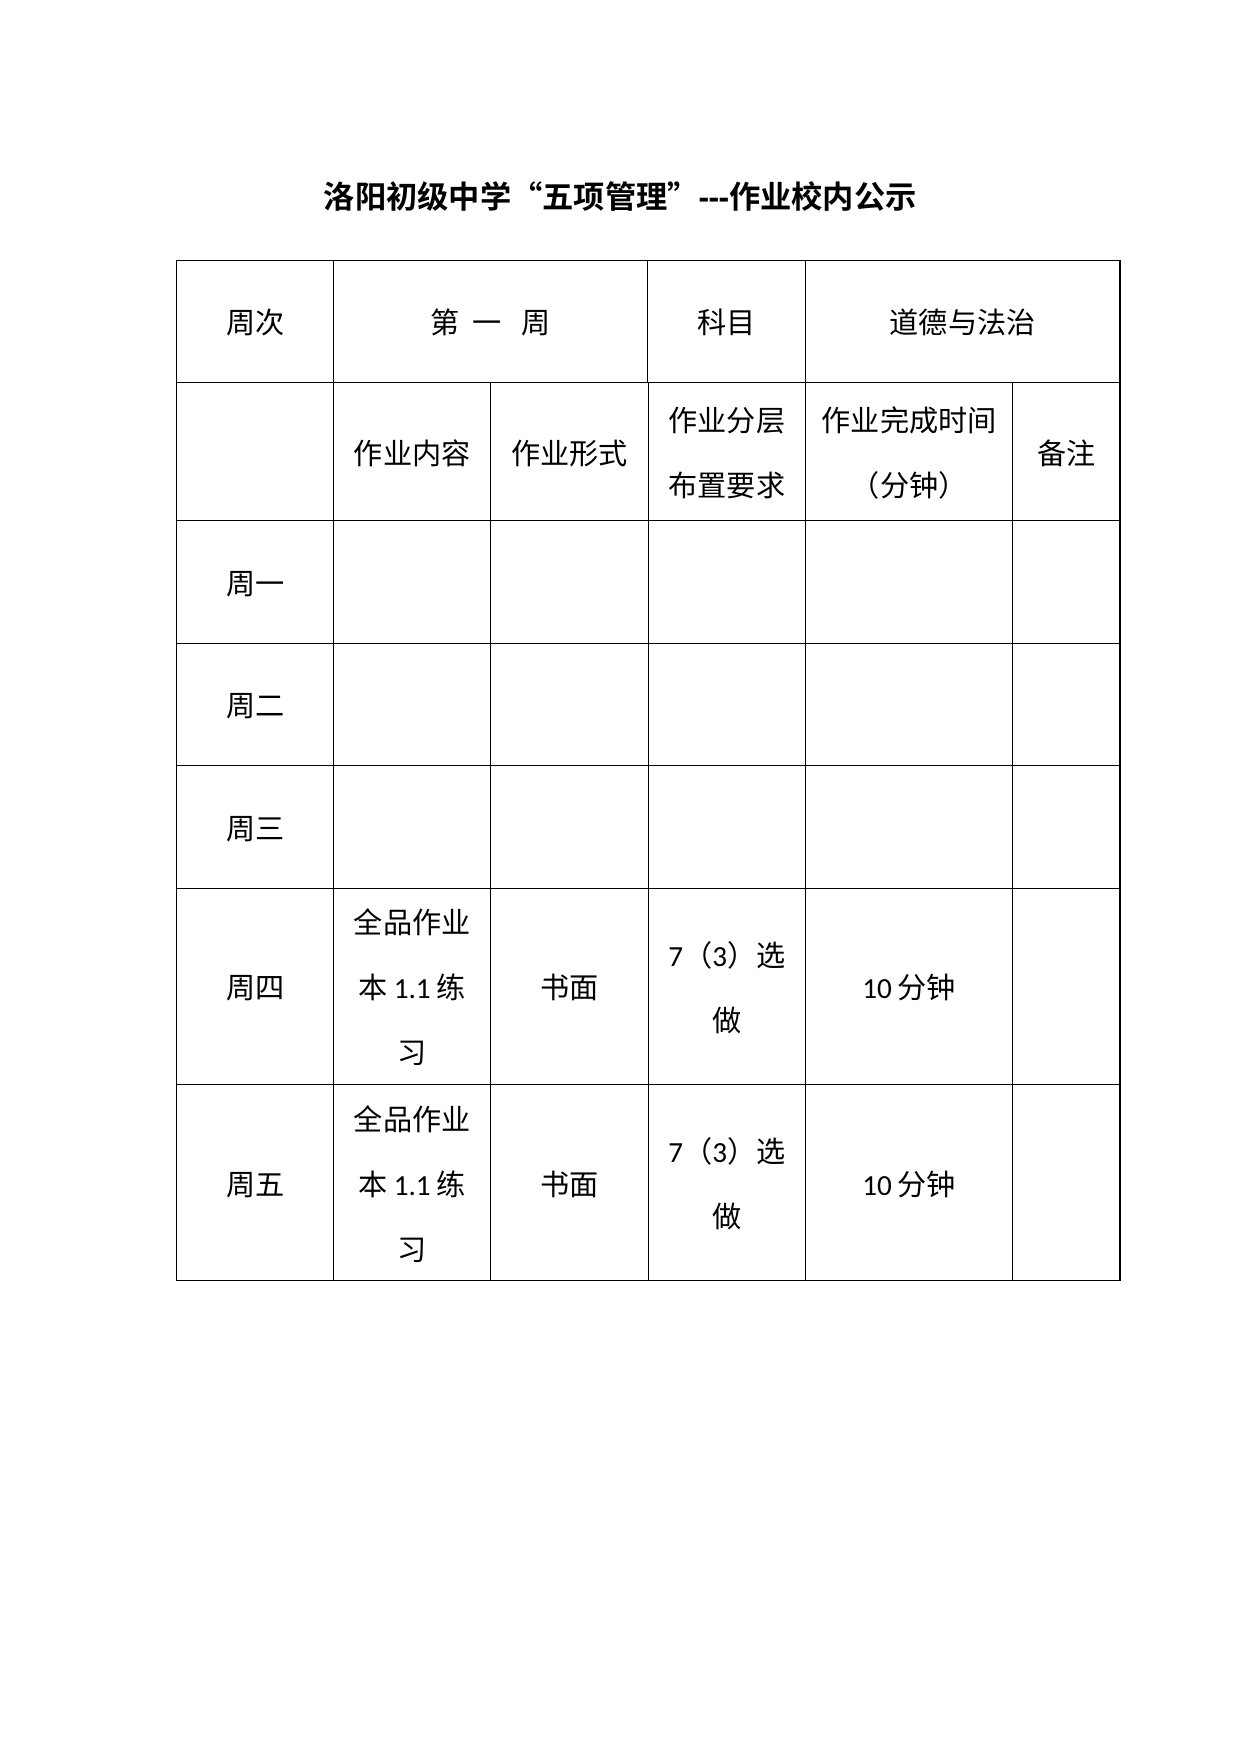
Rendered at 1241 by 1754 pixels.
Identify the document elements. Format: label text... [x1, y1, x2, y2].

table_cell [491, 521, 648, 642]
table_cell [177, 383, 333, 520]
table_header 第 一 周 [334, 261, 647, 382]
table_cell 作业形式 [491, 383, 648, 520]
table_cell [334, 766, 490, 888]
table_cell 备注 [1013, 383, 1119, 520]
table_cell 10分钟 [806, 889, 1012, 1084]
table_cell 作业分层布置要求 [649, 383, 805, 520]
table_cell 10分钟 [806, 1085, 1012, 1280]
table_header 科目 [648, 261, 805, 382]
table_cell [806, 644, 1012, 765]
table_cell 全品作业本1.1练习 [334, 1085, 490, 1280]
table_cell 书面 [491, 1085, 648, 1280]
table_cell 周四 [177, 889, 333, 1084]
table_cell [334, 521, 490, 642]
table_cell [649, 521, 805, 642]
table_cell [491, 766, 648, 888]
table_cell [1013, 521, 1119, 642]
table_cell 7（3）选做 [649, 889, 805, 1084]
table_cell [649, 644, 805, 765]
table_cell 作业完成时间（分钟） [806, 383, 1012, 520]
table_cell 周一 [177, 521, 333, 642]
table_header 周次 [177, 261, 333, 382]
table_cell [1013, 644, 1119, 765]
table_cell [649, 766, 805, 888]
table_header 道德与法治 [806, 261, 1119, 382]
table_cell 7（3）选做 [649, 1085, 805, 1280]
table_cell 全品作业本1.1练习 [334, 889, 490, 1084]
table_cell [334, 644, 490, 765]
table_cell 书面 [491, 889, 648, 1084]
table_cell 周五 [177, 1085, 333, 1280]
table_cell [1013, 1085, 1119, 1280]
table_cell [806, 766, 1012, 888]
table_cell 周二 [177, 644, 333, 765]
text 洛阳初级中学“五项管理”---作业校内公示 [187, 162, 1053, 227]
table_cell 作业内容 [334, 383, 490, 520]
table_cell [491, 644, 648, 765]
table_cell [806, 521, 1012, 642]
table_cell [1013, 889, 1119, 1084]
table_cell [1013, 766, 1119, 888]
table_cell 周三 [177, 766, 333, 888]
